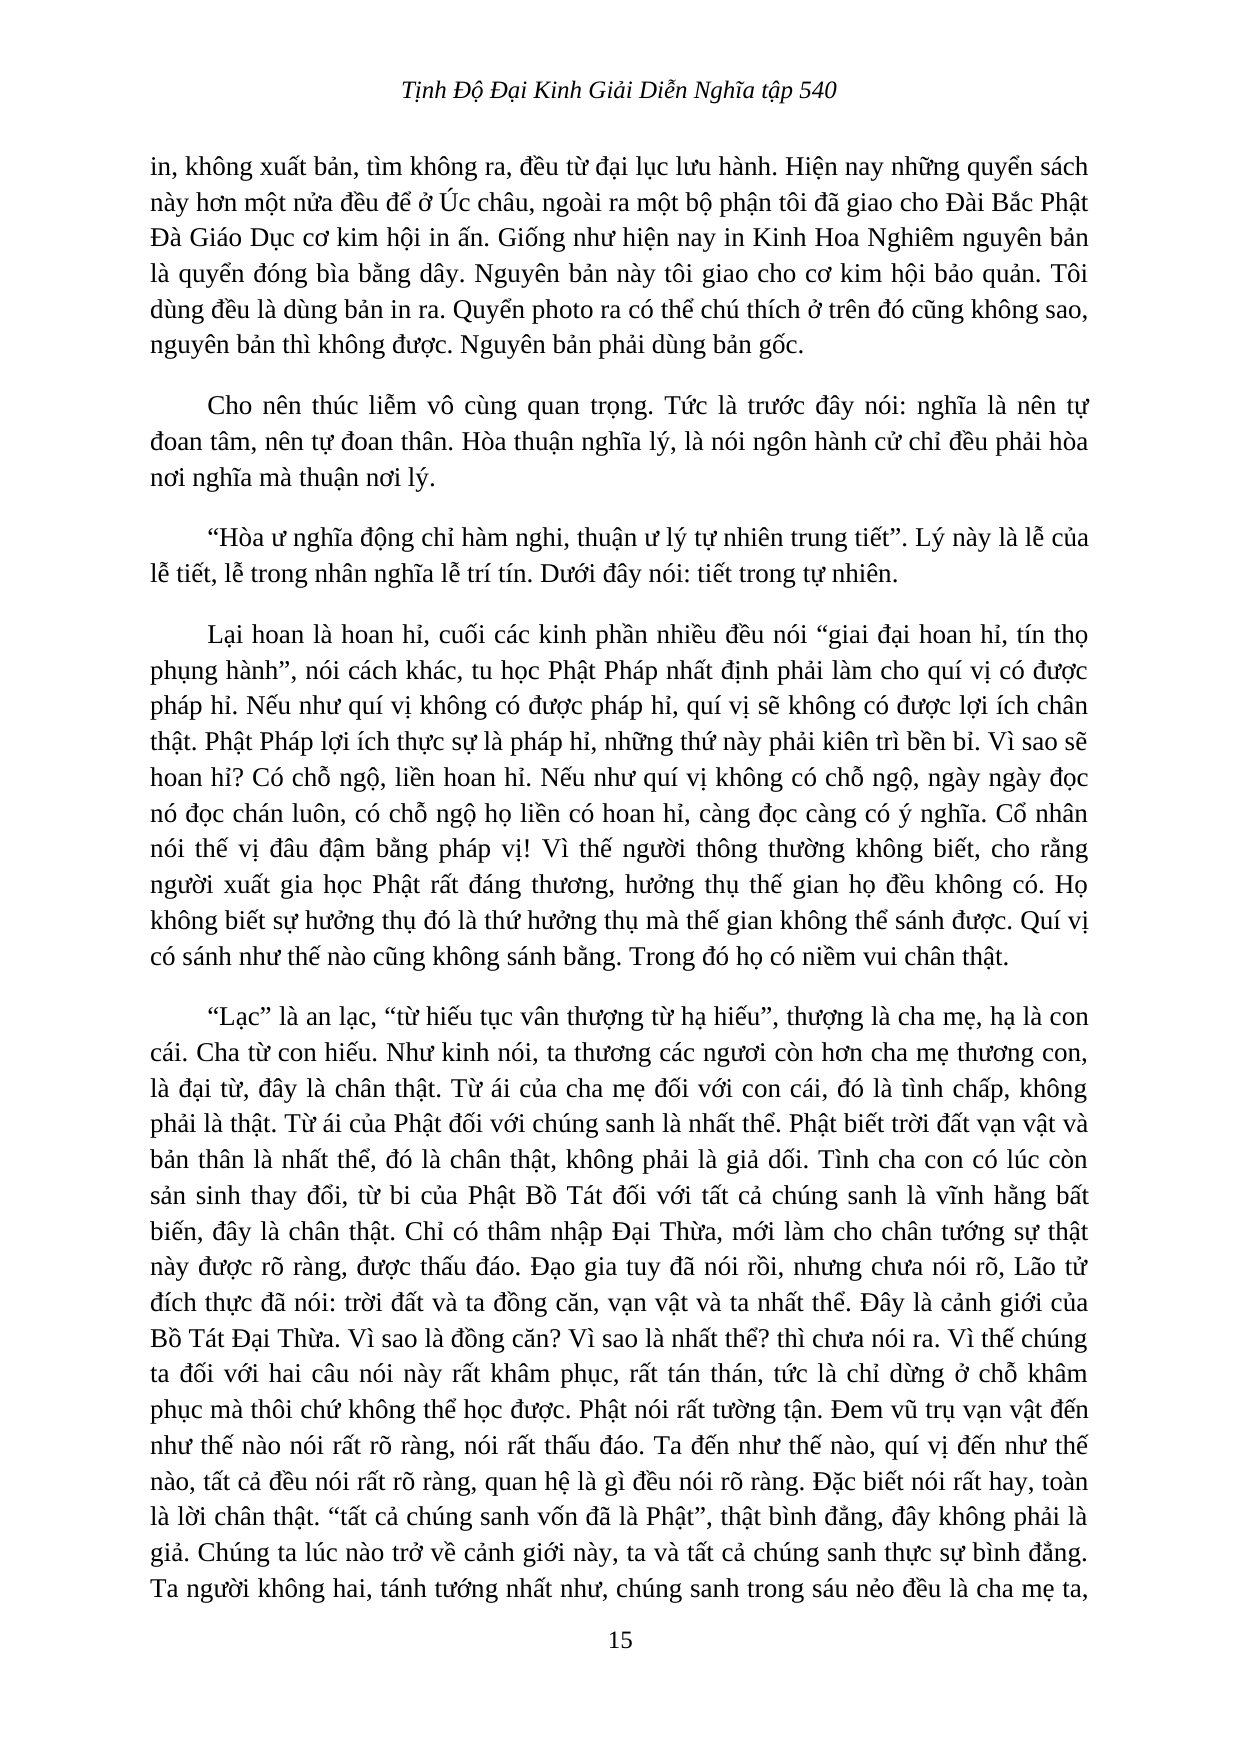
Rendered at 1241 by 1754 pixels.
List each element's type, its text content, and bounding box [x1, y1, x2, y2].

text Cho nên thúc liễm vô cùng quan trọng. Tức là trước đây nói: nghĩa là nên tự đoan tâm, nên tự đoan thân. Hòa thuận nghĩa lý, là nói ngôn hành cử chỉ đều phải hòa nơi nghĩa mà thuận nơi lý. [150, 389, 1090, 492]
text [150, 150, 1090, 360]
text Lại hoan là hoan hỉ, cuối các kinh phần nhiều đều nói “giai đại hoan hỉ, tín thọ phụng hành”, nói cách khác, tu học Phật Pháp nhất định phải làm cho quí vị có được pháp hỉ. Nếu như quí vị không có được pháp hỉ, quí vị sẽ không có được lợi ích chân thật. Phật Pháp lợi ích thực sự là pháp hỉ, những thứ này phải kiên trì bền bỉ. Vì sao sẽ hoan hỉ? Có chỗ ngộ, liền hoan hỉ. Nếu như quí vị không có chỗ ngộ, ngày ngày đọc nó đọc chán luôn, có chỗ ngộ họ liền có hoan hỉ, càng đọc càng có ý nghĩa. Cổ nhân nói thế vị đâu đậm bằng pháp vị! Vì thế người thông thường không biết, cho rằng người xuất gia học Phật rất đáng thương, hưởng thụ thế gian họ đều không có. Họ không biết sự hưởng thụ đó là thứ hưởng thụ mà thế gian không thể sánh được. Quí vị có sánh như thế nào cũng không sánh bằng. Trong đó họ có niềm vui chân thật. [150, 618, 1090, 971]
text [150, 1000, 1090, 1603]
text “Hòa ư nghĩa động chỉ hàm nghi, thuận ư lý tự nhiên trung tiết”. Lý này là lễ của lễ tiết, lễ trong nhân nghĩa lễ trí tín. Dưới đây nói: tiết trong tự nhiên. [150, 522, 1090, 588]
